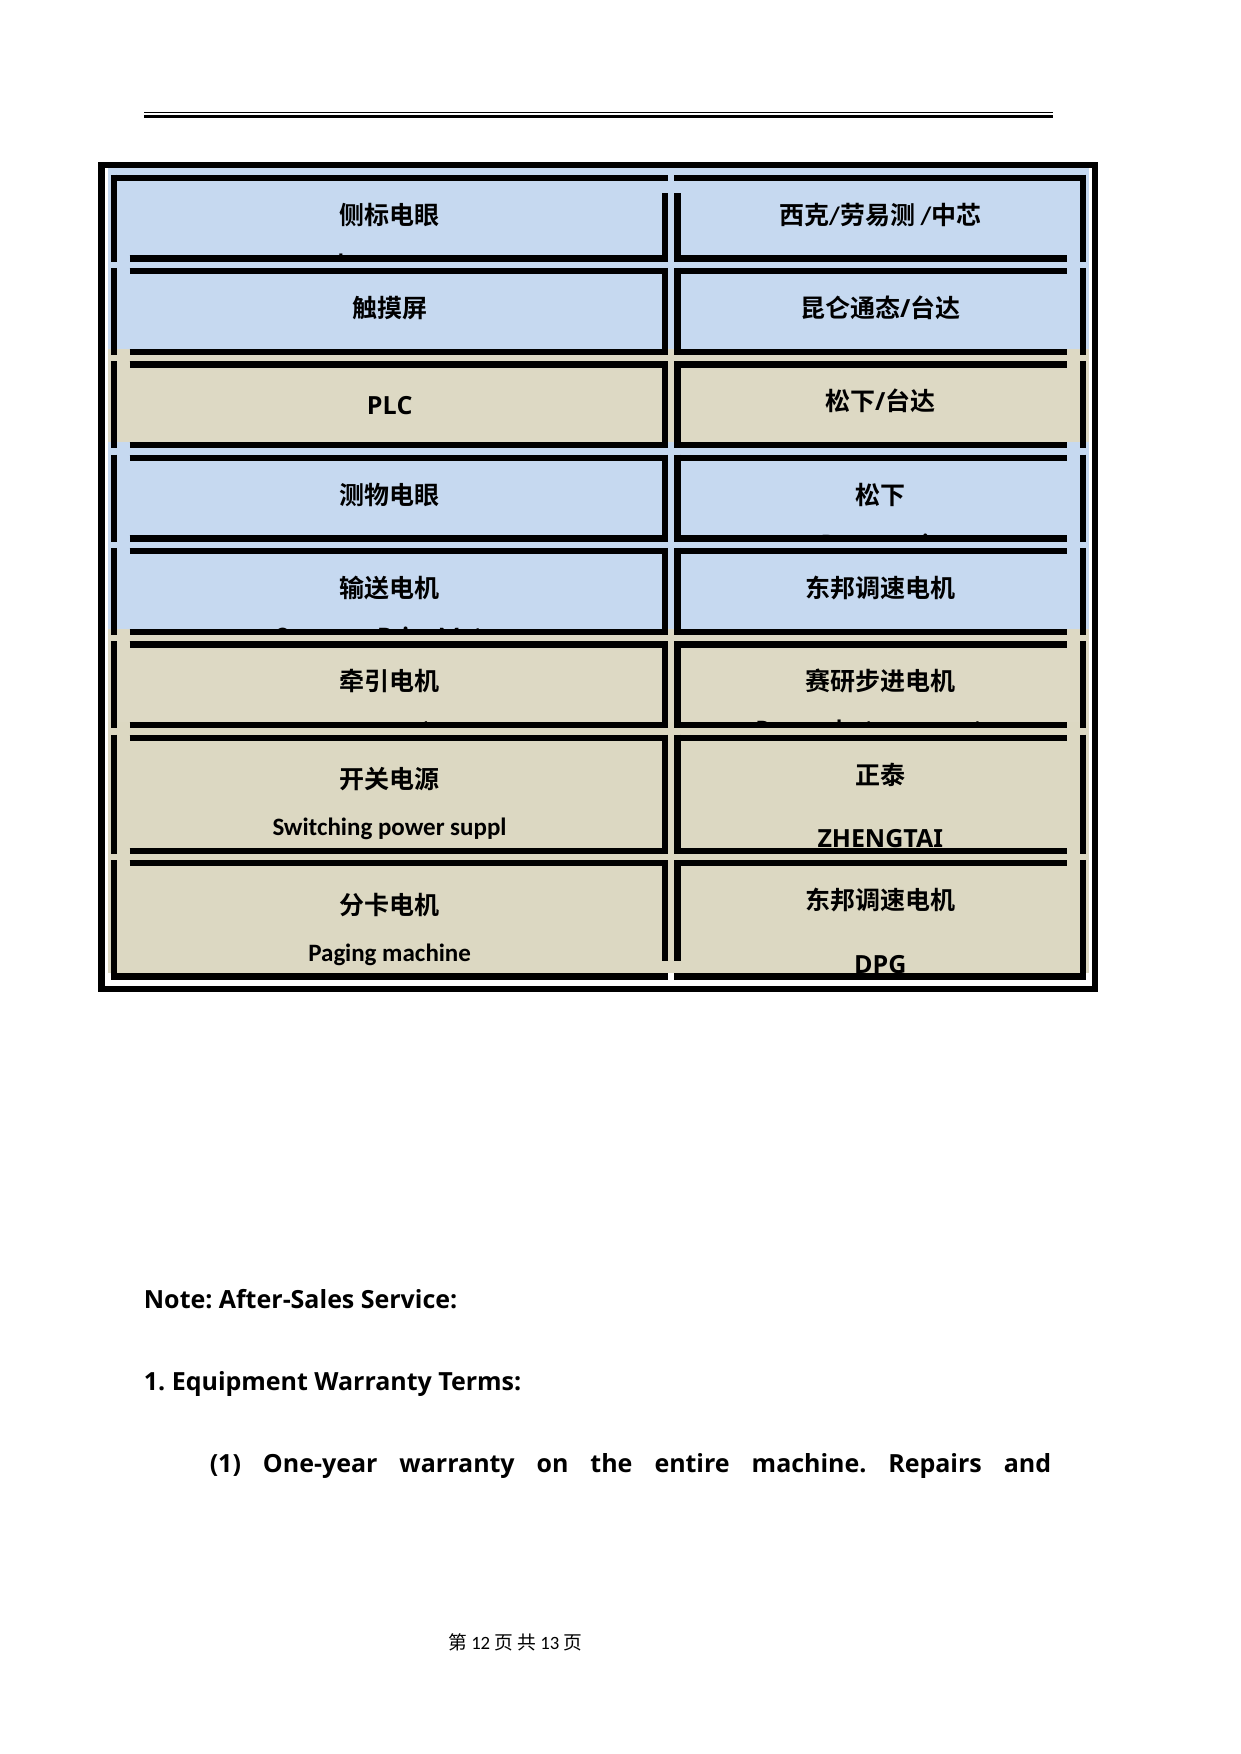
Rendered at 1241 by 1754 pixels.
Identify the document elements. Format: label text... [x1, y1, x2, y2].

table_cell 松下/台达 Panasonic/Delta [671, 349, 1089, 442]
table_cell 分卡电机 Paging machine [108, 848, 671, 973]
table_cell 西克/劳易测 /中芯 Sick/Leuze/zxcg [671, 168, 1089, 255]
text 1. Equipment Warranty Terms: [144, 1348, 1053, 1413]
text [144, 1430, 1053, 1495]
table_cell 触摸屏 Touch screen [108, 255, 671, 349]
table_cell 侧标电眼 photosensor [108, 168, 671, 255]
table_cell 东邦调速电机 DPG [671, 535, 1089, 629]
table_cell 赛研步进电机 Research stepper motor [671, 629, 1089, 722]
table_cell 开关电源 Switching power suppl [108, 722, 671, 848]
table_cell 昆仑通态/台达 MCGS/Delta [671, 255, 1089, 349]
table_cell 测物电眼 Bottle sensor [108, 442, 671, 535]
table_cell PLC [108, 349, 671, 442]
table_cell 东邦调速电机 DPG [671, 848, 1089, 973]
table_cell 输送电机 Conveyor Drive Motor [108, 535, 671, 629]
table_cell 牵引电机 servo motor [108, 629, 671, 722]
table_cell 松下 Panasonnic [671, 442, 1089, 535]
table_cell 正泰 ZHENGTAI [671, 722, 1089, 848]
text Note: After-Sales Service: [144, 1266, 1053, 1331]
